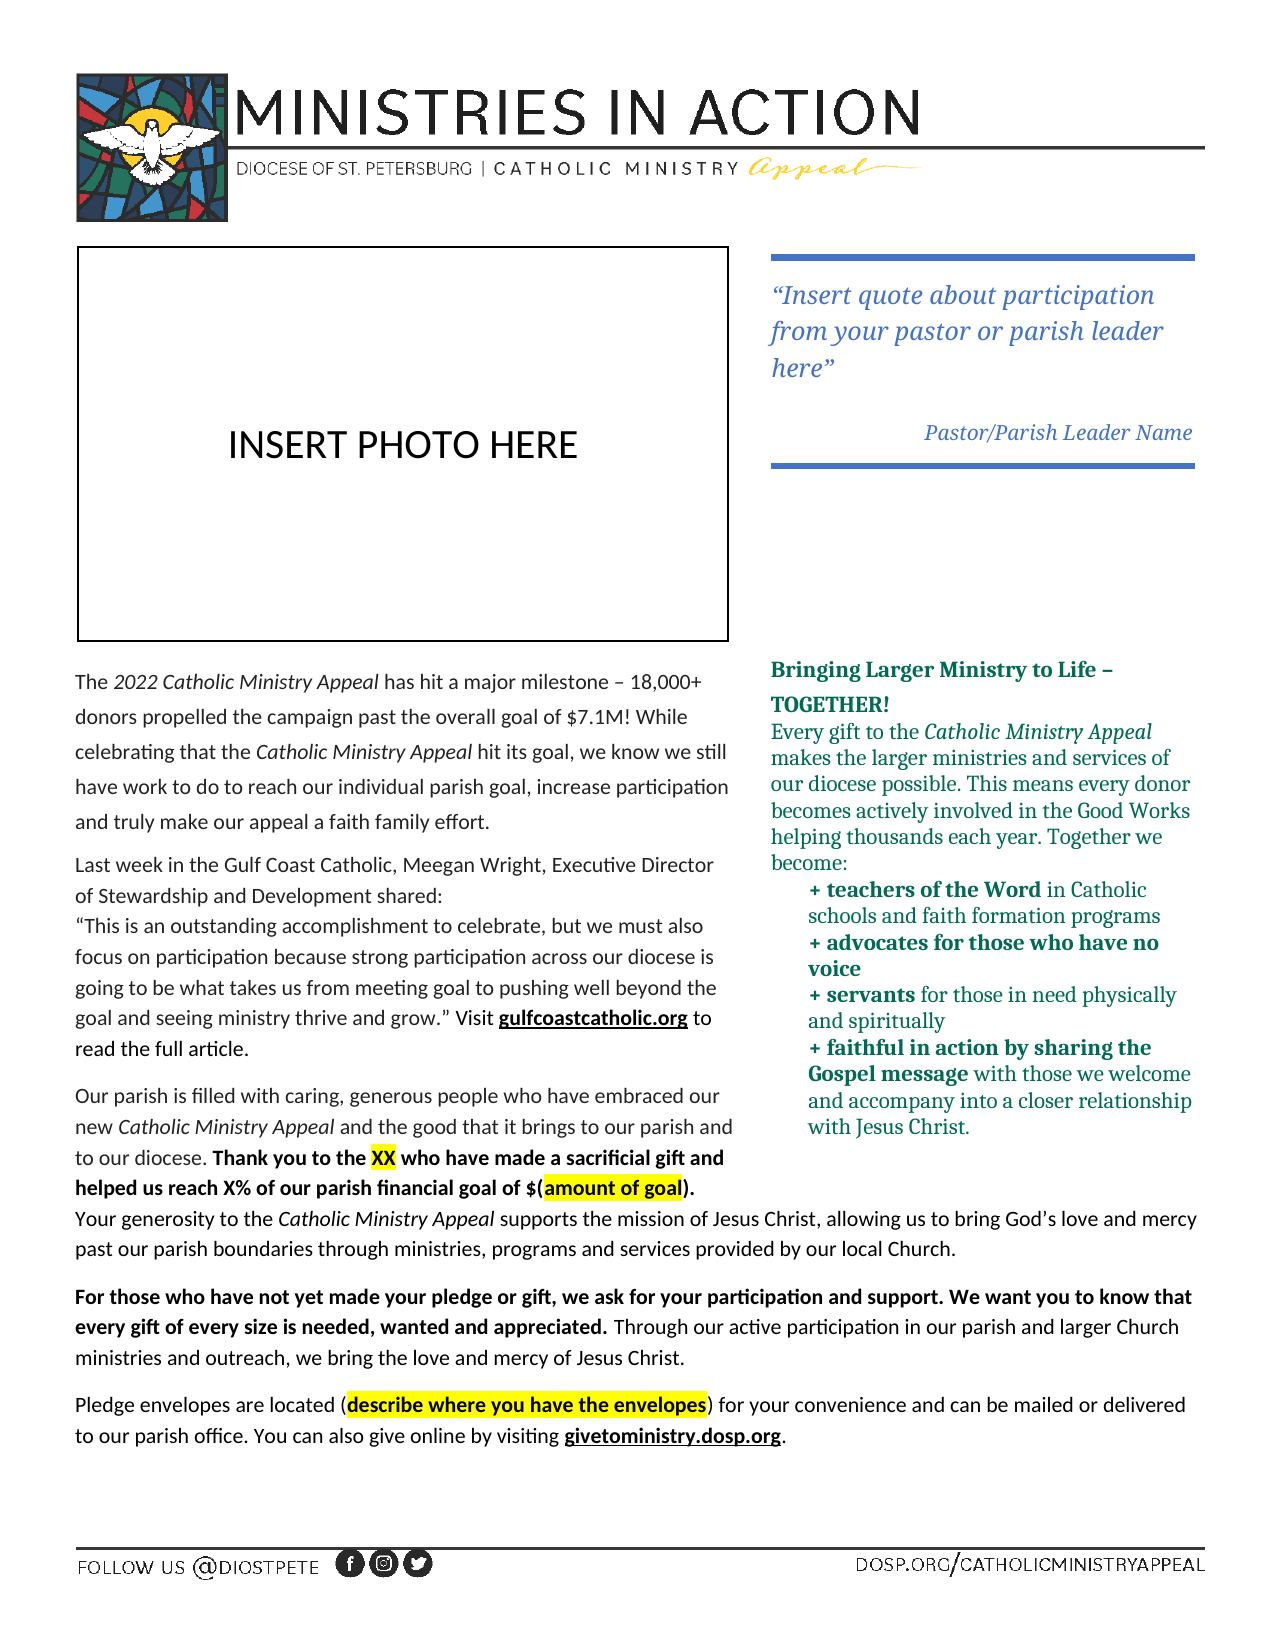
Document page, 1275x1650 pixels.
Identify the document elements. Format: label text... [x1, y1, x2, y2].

picture [1, 0, 1275, 1650]
text Pledge envelopes are located (describe where you have the envelopes) for your convenience and can be mailed or delivered to our parish office. You can also give online by visiting givetoministry.dosp.org. [75, 1391, 1200, 1449]
text Last week in the Gulf Coast Catholic, Meegan Wright, Executive Director of Stewardship and Development shared: [75, 851, 755, 909]
text For those who have not yet made your pledge or gift, we ask for your participation and support. We want you to know that every gift of every size is needed, wanted and appreciated. Through our active participation in our parish and larger Church ministries and outreach, we bring the love and mercy of Jesus Christ. [75, 1283, 1200, 1371]
text The 2022 Catholic Ministry Appeal has hit a major milestone – 18,000+ donors propelled the campaign past the overall goal of $7.1M! While celebrating that the Catholic Ministry Appeal hit its goal, we know we still have work to do to reach our individual parish goal, increase participation and truly make our appeal a faith family effort. [75, 222, 1200, 835]
text Our parish is filled with caring, generous people who have embraced our new Catholic Ministry Appeal and the good that it brings to our parish and to our diocese. Thank you to the XX who have made a sacrificial gift and helped us reach X% of our parish financial goal of $(amount of goal). Your generosity to the Catholic Ministry Appeal supports the mission of Jesus Christ, allowing us to bring God’s love and mercy past our parish boundaries through ministries, programs and services provided by our local Church. [75, 1082, 1200, 1262]
text “This is an outstanding accomplishment to celebrate, but we must also focus on participation because strong participation across our diocese is going to be what takes us from meeting goal to pushing well beyond the goal and seeing ministry thrive and grow.” Visit gulfcoastcatholic.org to read the full article. [75, 913, 755, 1062]
